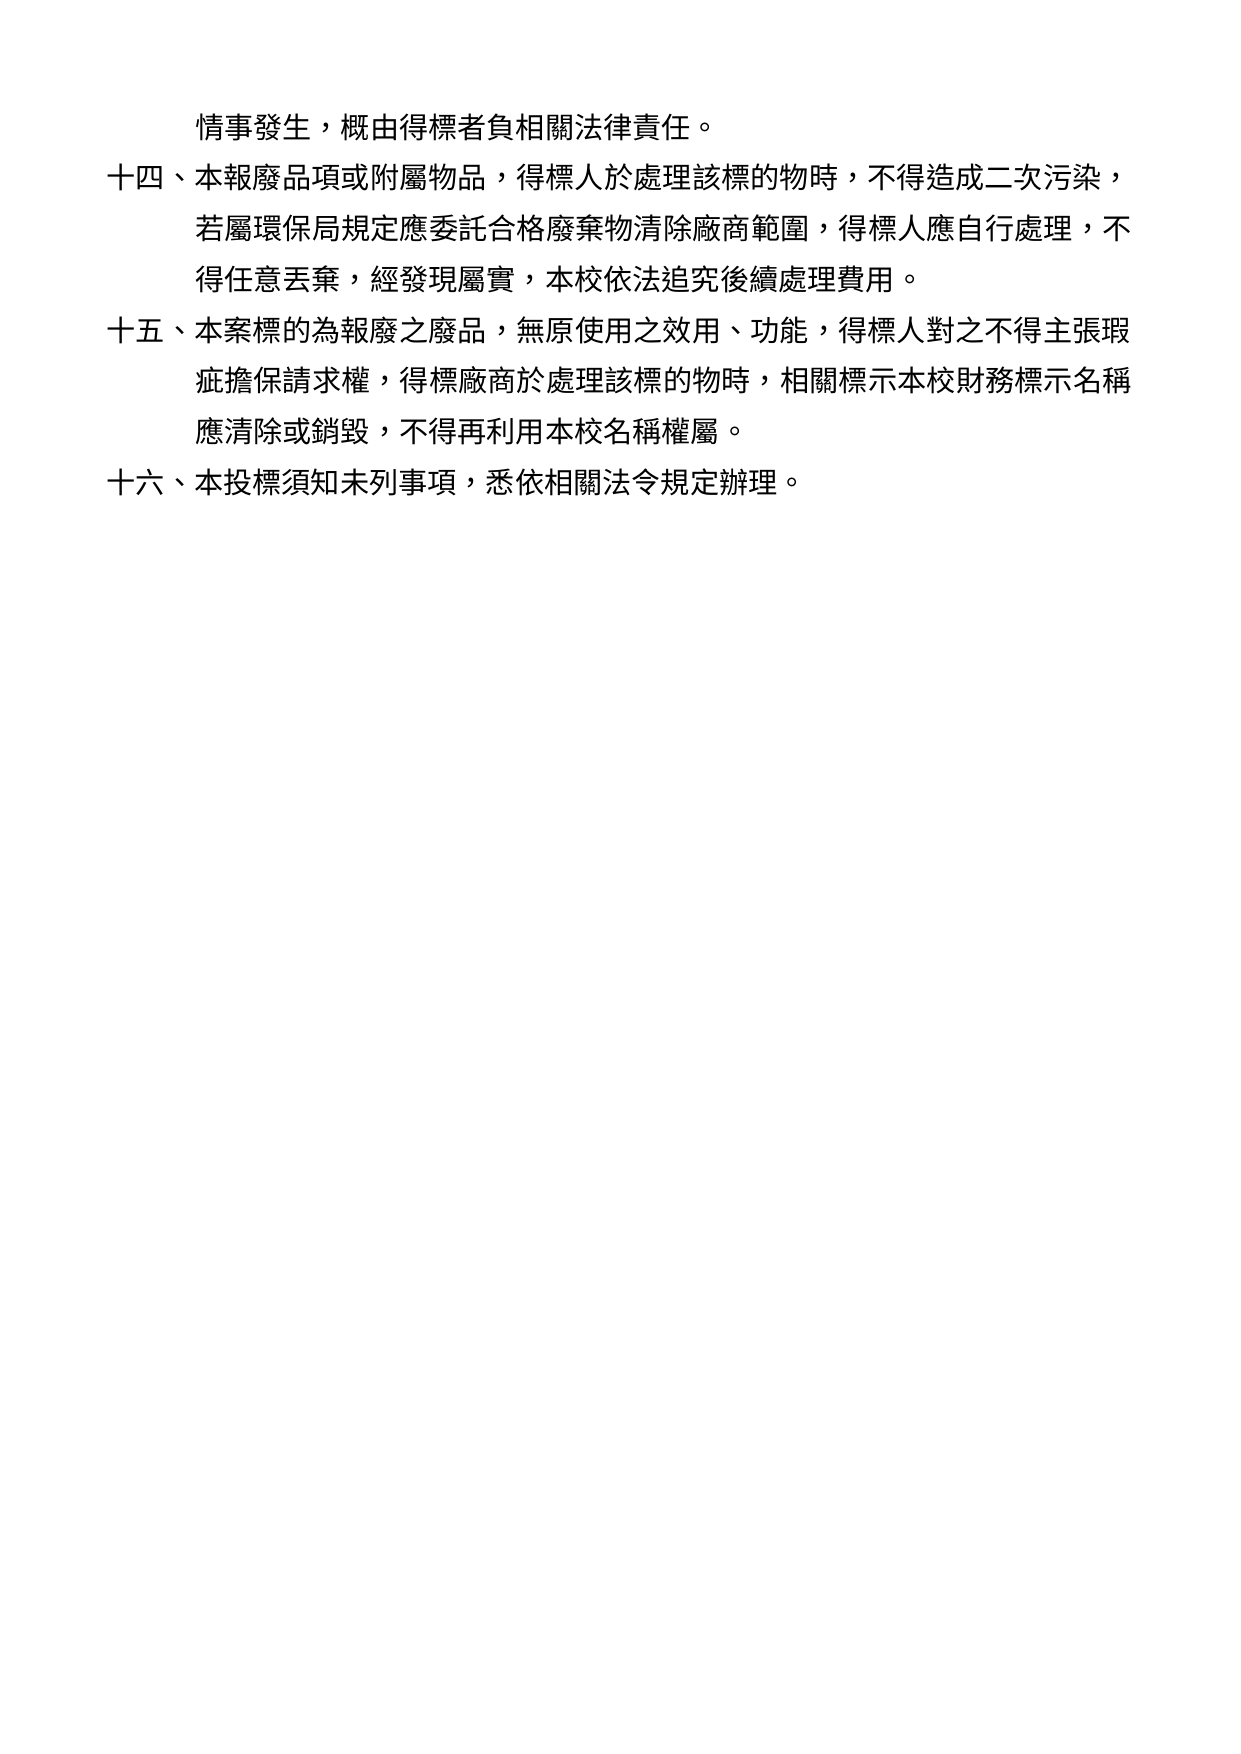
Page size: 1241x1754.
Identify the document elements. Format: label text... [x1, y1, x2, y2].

text 十四、本報廢品項或附屬物品，得標人於處理該標的物時，不得造成二次污染， 若屬環保局規定應委託合格廢棄物清除廠商範圍，得標人應自行處理，不得任意丟棄，經發現屬實，本校依法追究後續處理費用。 [106, 155, 1134, 299]
text 十五、本案標的為報廢之廢品，無原使用之效用、功能，得標人對之不得主張瑕疵擔保請求權，得標廠商於處理該標的物時，相關標示本校財務標示名稱應清除或銷毀，不得再利用本校名稱權屬。 [106, 307, 1134, 451]
text 十六、本投標須知未列事項，悉依相關法令規定辦理。 [106, 459, 1134, 502]
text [106, 104, 1134, 147]
